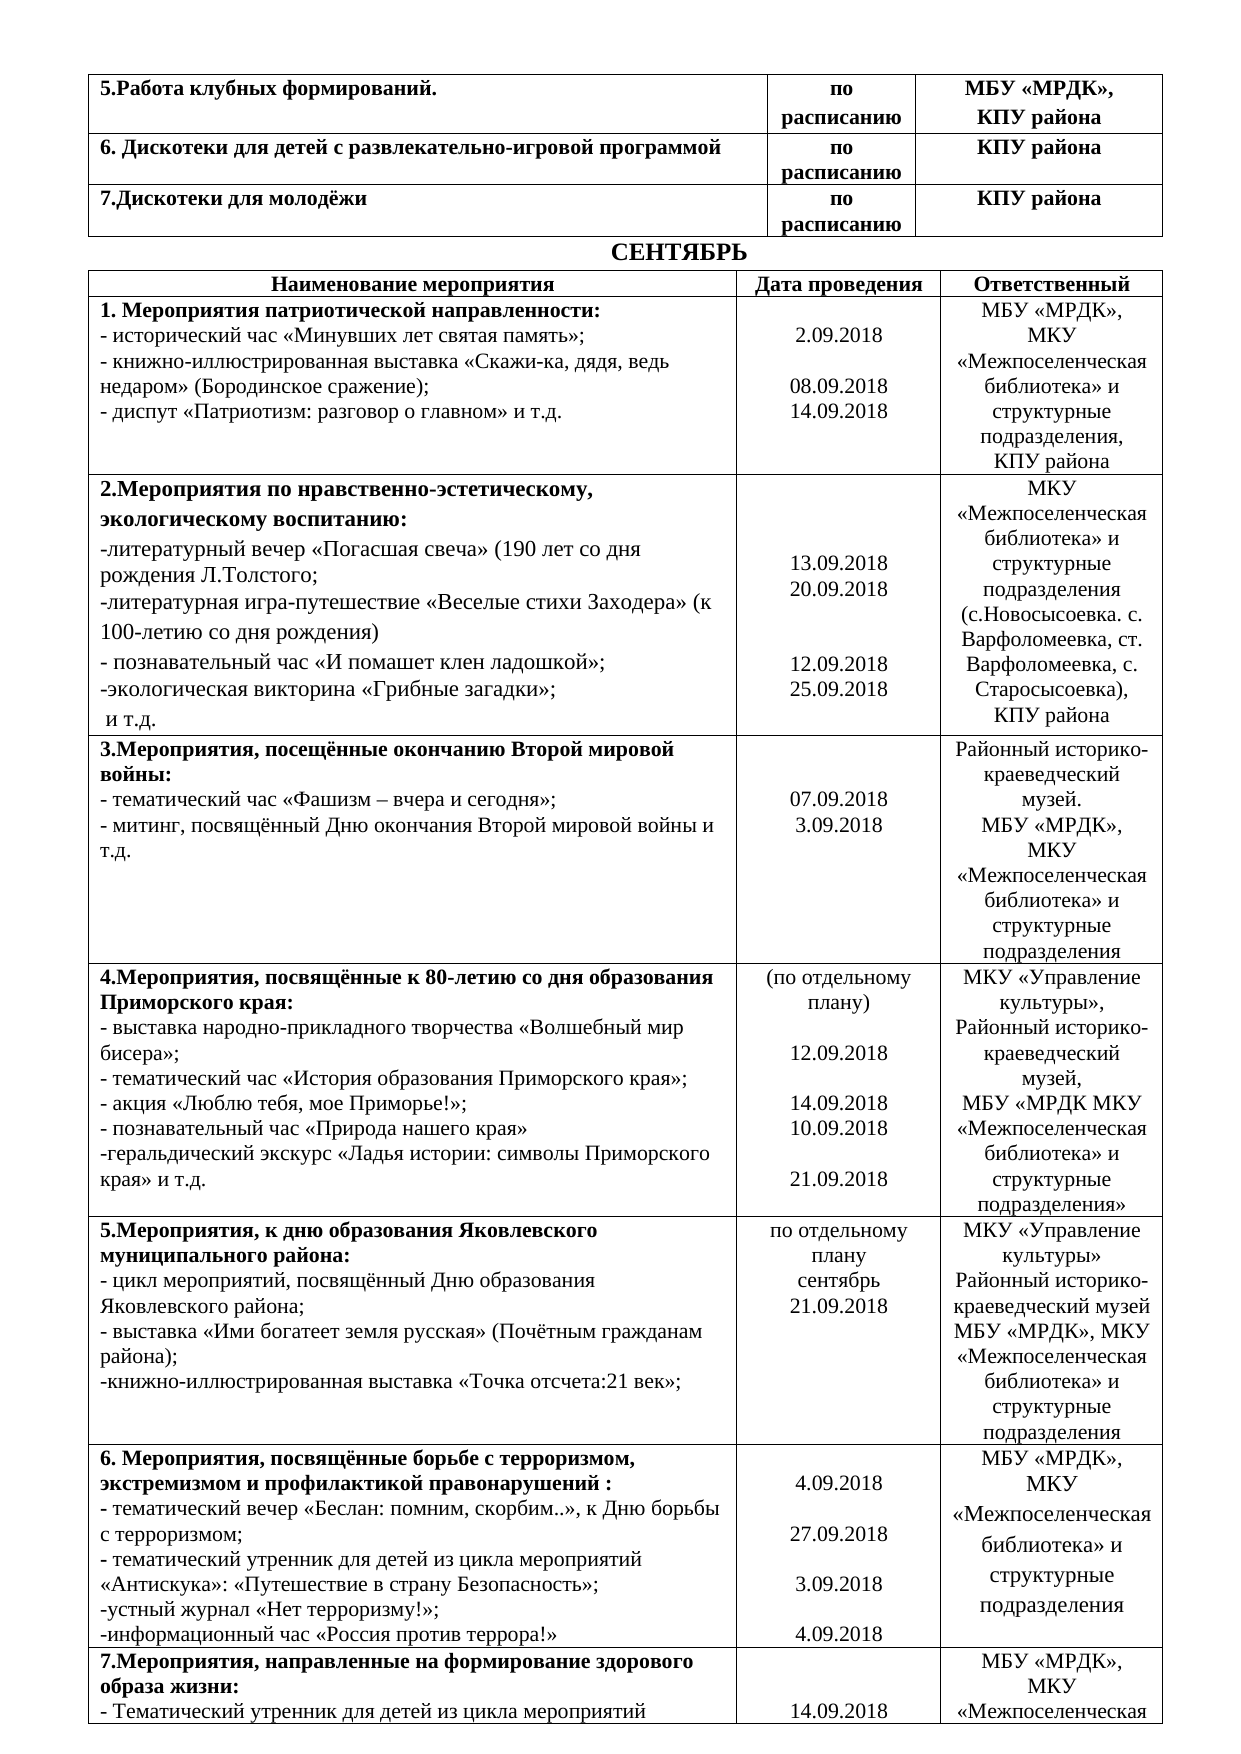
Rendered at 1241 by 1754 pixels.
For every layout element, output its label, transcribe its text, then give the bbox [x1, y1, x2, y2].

table_header Ответственный [941, 271, 1162, 296]
table_cell МКУ «Управление культуры» Районный историко-краеведческий музей МБУ «МРДК», МКУ «Межпоселенческая библиотека» и структурные подразделения [941, 1217, 1162, 1444]
table_cell 2.09.2018 08.09.2018 14.09.2018 [737, 297, 940, 474]
table_cell 13.09.2018 20.09.2018 12.09.2018 25.09.2018 [737, 475, 940, 735]
table_cell 5.Работа клубных формирований. [89, 75, 767, 133]
table_cell МКУ «Межпоселенческая библиотека» и структурные подразделения (с.Новосысоевка. с. Варфоломеевка, ст. Варфоломеевка, с. Старосысоевка), КПУ района [941, 475, 1162, 735]
table_cell (по отдельному плану) 12.09.2018 14.09.2018 10.09.2018 21.09.2018 [737, 964, 940, 1216]
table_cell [89, 1648, 736, 1723]
table_cell КПУ района [916, 134, 1162, 184]
table_cell 5.Мероприятия, к дню образования Яковлевского муниципального района: - цикл мероприятий, посвящённый Дню образования Яковлевского района; - выставка «Ими богатеет земля русская» (Почётным гражданам района); -книжно-иллюстрированная выставка «Точка отсчета:21 век»; [89, 1217, 736, 1444]
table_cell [941, 1648, 1162, 1723]
table_cell 1. Мероприятия патриотической направленности: - исторический час «Минувших лет святая память»; - книжно-иллюстрированная выставка «Скажи-ка, дядя, ведь недаром» (Бородинское сражение); - диспут «Патриотизм: разговор о главном» и т.д. [89, 297, 736, 474]
table_cell по расписанию [768, 134, 915, 184]
table_header Дата проведения [737, 271, 940, 296]
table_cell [737, 1648, 940, 1723]
table_cell МКУ «Управление культуры», Районный историко-краеведческий музей, МБУ «МРДК МКУ «Межпоселенческая библиотека» и структурные подразделения» [941, 964, 1162, 1216]
table_cell 7.Дискотеки для молодёжи [89, 185, 767, 236]
table_cell 3.Мероприятия, посещённые окончанию Второй мировой войны: - тематический час «Фашизм – вчера и сегодня»; - митинг, посвящённый Дню окончания Второй мировой войны и т.д. [89, 736, 736, 963]
table_cell МБУ «МРДК», КПУ района [916, 75, 1162, 133]
table_cell КПУ района [916, 185, 1162, 236]
table_cell 4.Мероприятия, посвящённые к 80-летию со дня образования Приморского края: - выставка народно-прикладного творчества «Волшебный мир бисера»; - тематический час «История образования Приморского края»; - акция «Люблю тебя, мое Приморье!»; - познавательный час «Природа нашего края» -геральдический экскурс «Ладья истории: символы Приморского края» и т.д. [89, 964, 736, 1216]
table_header Наименование мероприятия [89, 271, 736, 296]
table_cell по отдельному плану сентябрь 21.09.2018 [737, 1217, 940, 1444]
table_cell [941, 1445, 1162, 1647]
text СЕНТЯБРЬ [177, 237, 1181, 266]
table_cell по расписанию [768, 75, 915, 133]
table_cell МБУ «МРДК», МКУ «Межпоселенческая библиотека» и структурные подразделения, КПУ района [941, 297, 1162, 474]
table_cell по расписанию [768, 185, 915, 236]
table_cell 2.Мероприятия по нравственно-эстетическому, экологическому воспитанию: -литературный вечер «Погасшая свеча» (190 лет со дня рождения Л.Толстого; -литературная игра-путешествие «Веселые стихи Заходера» (к 100-летию со дня рождения) - познавательный час «И помашет клен ладошкой»; -экологическая викторина «Грибные загадки»; и т.д. [89, 475, 736, 735]
table_cell 4.09.2018 27.09.2018 3.09.2018 4.09.2018 [737, 1445, 940, 1647]
table_cell 6. Дискотеки для детей с развлекательно-игровой программой [89, 134, 767, 184]
table_cell Районный историко-краеведческий музей. МБУ «МРДК», МКУ «Межпоселенческая библиотека» и структурные подразделения [941, 736, 1162, 963]
table_cell 6. Мероприятия, посвящённые борьбе с терроризмом, экстремизмом и профилактикой правонарушений : - тематический вечер «Беслан: помним, скорбим..», к Дню борьбы с терроризмом; - тематический утренник для детей из цикла мероприятий «Антискука»: «Путешествие в страну Безопасность»; -устный журнал «Нет терроризму!»; -информационный час «Россия против террора!» [89, 1445, 736, 1647]
table_cell 07.09.2018 3.09.2018 [737, 736, 940, 963]
